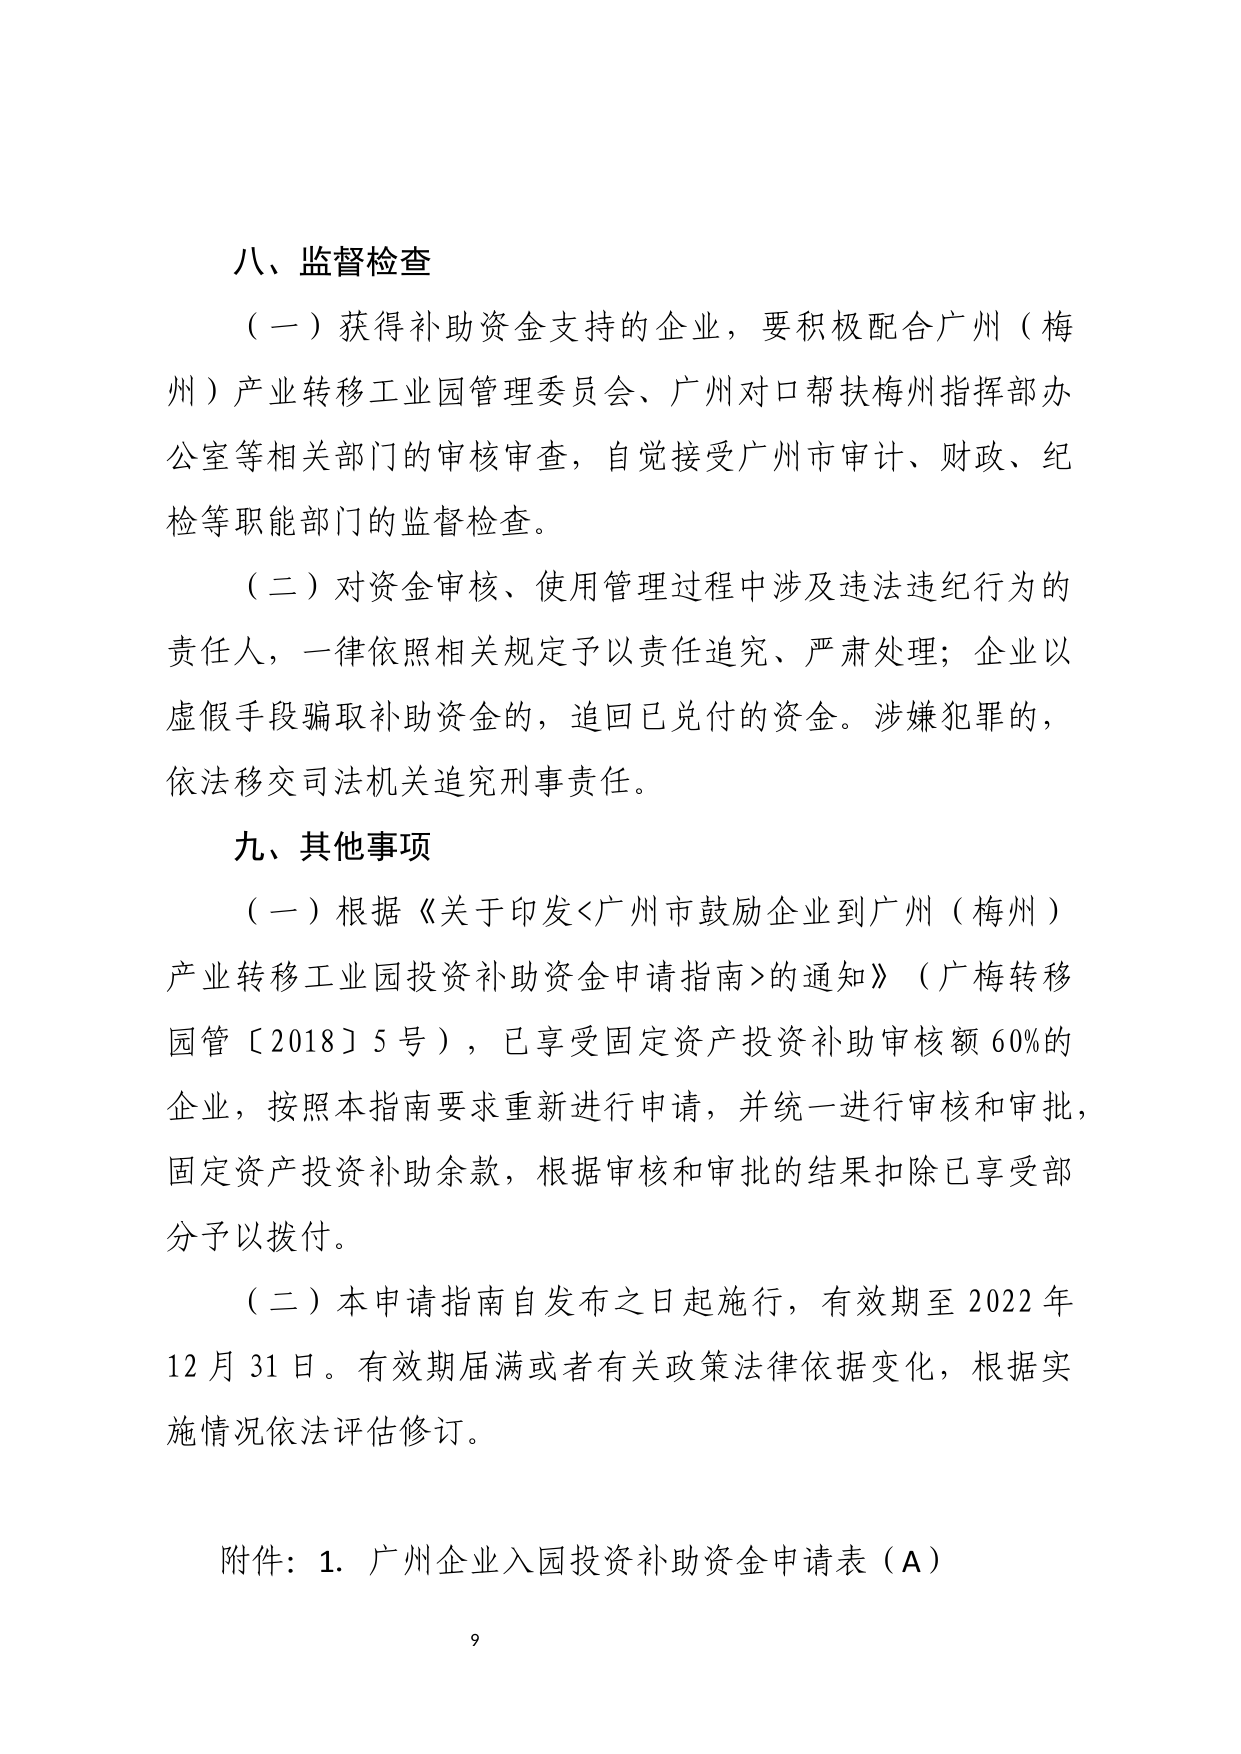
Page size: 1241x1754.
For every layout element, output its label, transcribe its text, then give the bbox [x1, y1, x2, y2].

text （一）根据《关于印发<广州市鼓励企业到广州（梅州）产业转移工业园投资补助资金申请指南>的通知》（广梅转移园管〔2018〕5号），已享受固定资产投资补助审核额60%的企业，按照本指南要求重新进行申请，并统一进行审核和审批，固定资产投资补助余款，根据审核和审批的结果扣除已享受部分予以拨付。 [165, 877, 1075, 1267]
text 九、其他事项 [165, 812, 1075, 877]
text 附件：1．广州企业入园投资补助资金申请表（A） [218, 1527, 1075, 1592]
text （二）本申请指南自发布之日起施行，有效期至2022年12月31日。有效期届满或者有关政策法律依据变化，根据实施情况依法评估修订。 [165, 1267, 1075, 1462]
text 八、监督检查 [165, 227, 1075, 292]
text （二）对资金审核、使用管理过程中涉及违法违纪行为的责任人，一律依照相关规定予以责任追究、严肃处理；企业以虚假手段骗取补助资金的，追回已兑付的资金。涉嫌犯罪的，依法移交司法机关追究刑事责任。 [165, 552, 1075, 812]
text （一）获得补助资金支持的企业，要积极配合广州（梅州）产业转移工业园管理委员会、广州对口帮扶梅州指挥部办公室等相关部门的审核审查，自觉接受广州市审计、财政、纪检等职能部门的监督检查。 [165, 292, 1075, 552]
